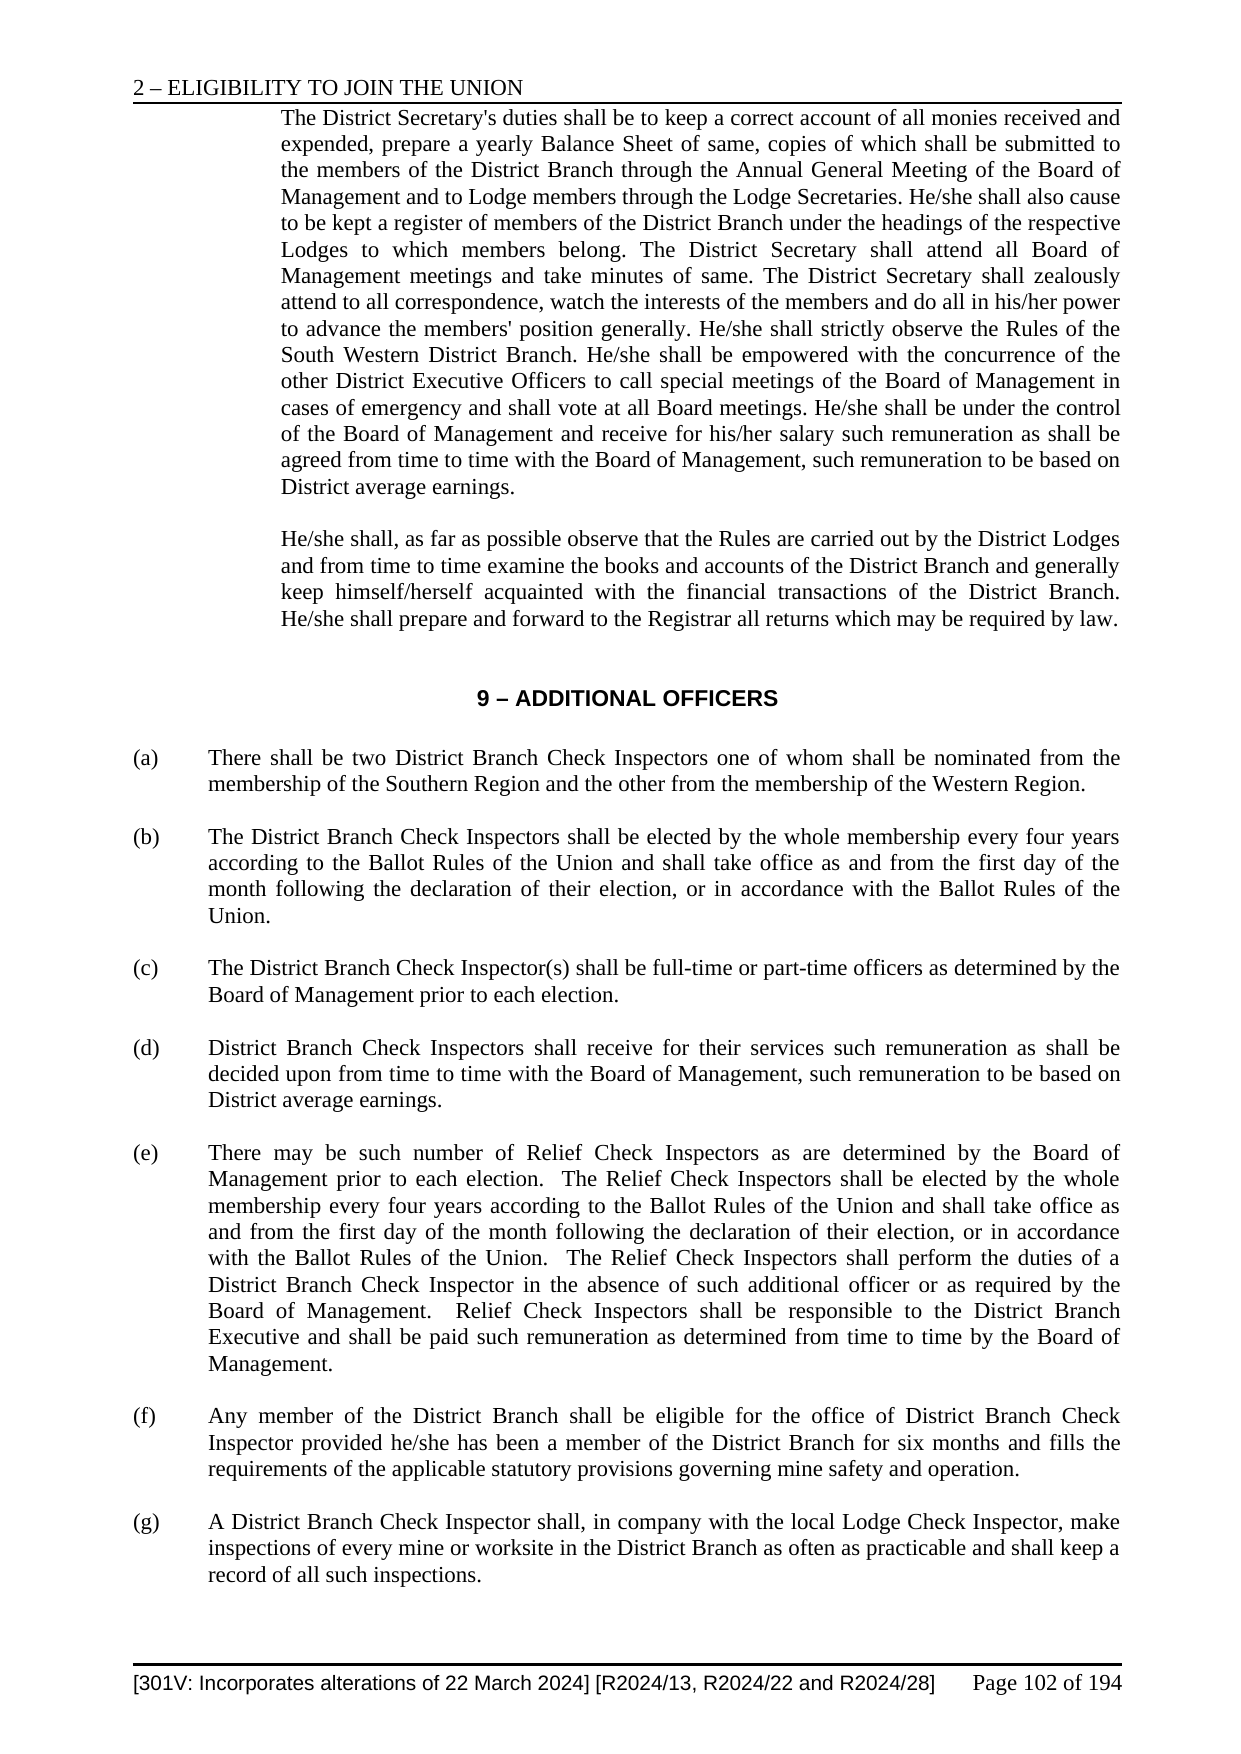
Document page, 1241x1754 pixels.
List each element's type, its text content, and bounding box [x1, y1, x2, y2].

text The District Secretary's duties shall be to keep a correct account of all monies received and expended, prepare a yearly Balance Sheet of same, copies of which shall be submitted to the members of the District Branch through the Annual General Meeting of the Board of Management and to Lodge members through the Lodge Secretaries. He/she shall also cause to be kept a register of members of the District Branch under the headings of the respective Lodges to which members belong. The District Secretary shall attend all Board of Management meetings and take minutes of same. The District Secretary shall zealously attend to all correspondence, watch the interests of the members and do all in his/her power to advance the members' position generally. He/she shall strictly observe the Rules of the South Western District Branch. He/she shall be empowered with the concurrence of the other District Executive Officers to call special meetings of the Board of Management in cases of emergency and shall vote at all Board meetings. He/she shall be under the control of the Board of Management and receive for his/her salary such remuneration as shall be agreed from time to time with the Board of Management, such remuneration to be based on District average earnings. [207, 104, 1122, 499]
text (d) District Branch Check Inspectors shall receive for their services such remuneration as shall be decided upon from time to time with the Board of Management, such remuneration to be based on District average earnings. [133, 1033, 1122, 1113]
text (e) There may be such number of Relief Check Inspectors as are determined by the Board of Management prior to each election. The Relief Check Inspectors shall be elected by the whole membership every four years according to the Ballot Rules of the Union and shall take office as and from the first day of the month following the declaration of their election, or in accordance with the Ballot Rules of the Union. The Relief Check Inspectors shall perform the duties of a District Branch Check Inspector in the absence of such additional officer or as required by the Board of Management. Relief Check Inspectors shall be responsible to the District Branch Executive and shall be paid such remuneration as determined from time to time by the Board of Management. [133, 1139, 1122, 1376]
subtitle 9 – ADDITIONAL OFFICERS [133, 685, 1122, 711]
text (b) The District Branch Check Inspectors shall be elected by the whole membership every four years according to the Ballot Rules of the Union and shall take office as and from the first day of the month following the declaration of their election, or in accordance with the Ballot Rules of the Union. [133, 823, 1122, 928]
text He/she shall, as far as possible observe that the Rules are carried out by the District Lodges and from time to time examine the books and accounts of the District Branch and generally keep himself/herself acquainted with the financial transactions of the District Branch. He/she shall prepare and forward to the Registrar all returns which may be required by law. [207, 526, 1122, 631]
text (f) Any member of the District Branch shall be eligible for the office of District Branch Check Inspector provided he/she has been a member of the District Branch for six months and fills the requirements of the applicable statutory provisions governing mine safety and operation. [133, 1402, 1122, 1482]
text (a) There shall be two District Branch Check Inspectors one of whom shall be nominated from the membership of the Southern Region and the other from the membership of the Western Region. [133, 744, 1122, 796]
text (g) A District Branch Check Inspector shall, in company with the local Lodge Check Inspector, make inspections of every mine or worksite in the District Branch as often as practicable and shall keep a record of all such inspections. [133, 1508, 1122, 1587]
text (c) The District Branch Check Inspector(s) shall be full-time or part-time officers as determined by the Board of Management prior to each election. [133, 954, 1122, 1007]
